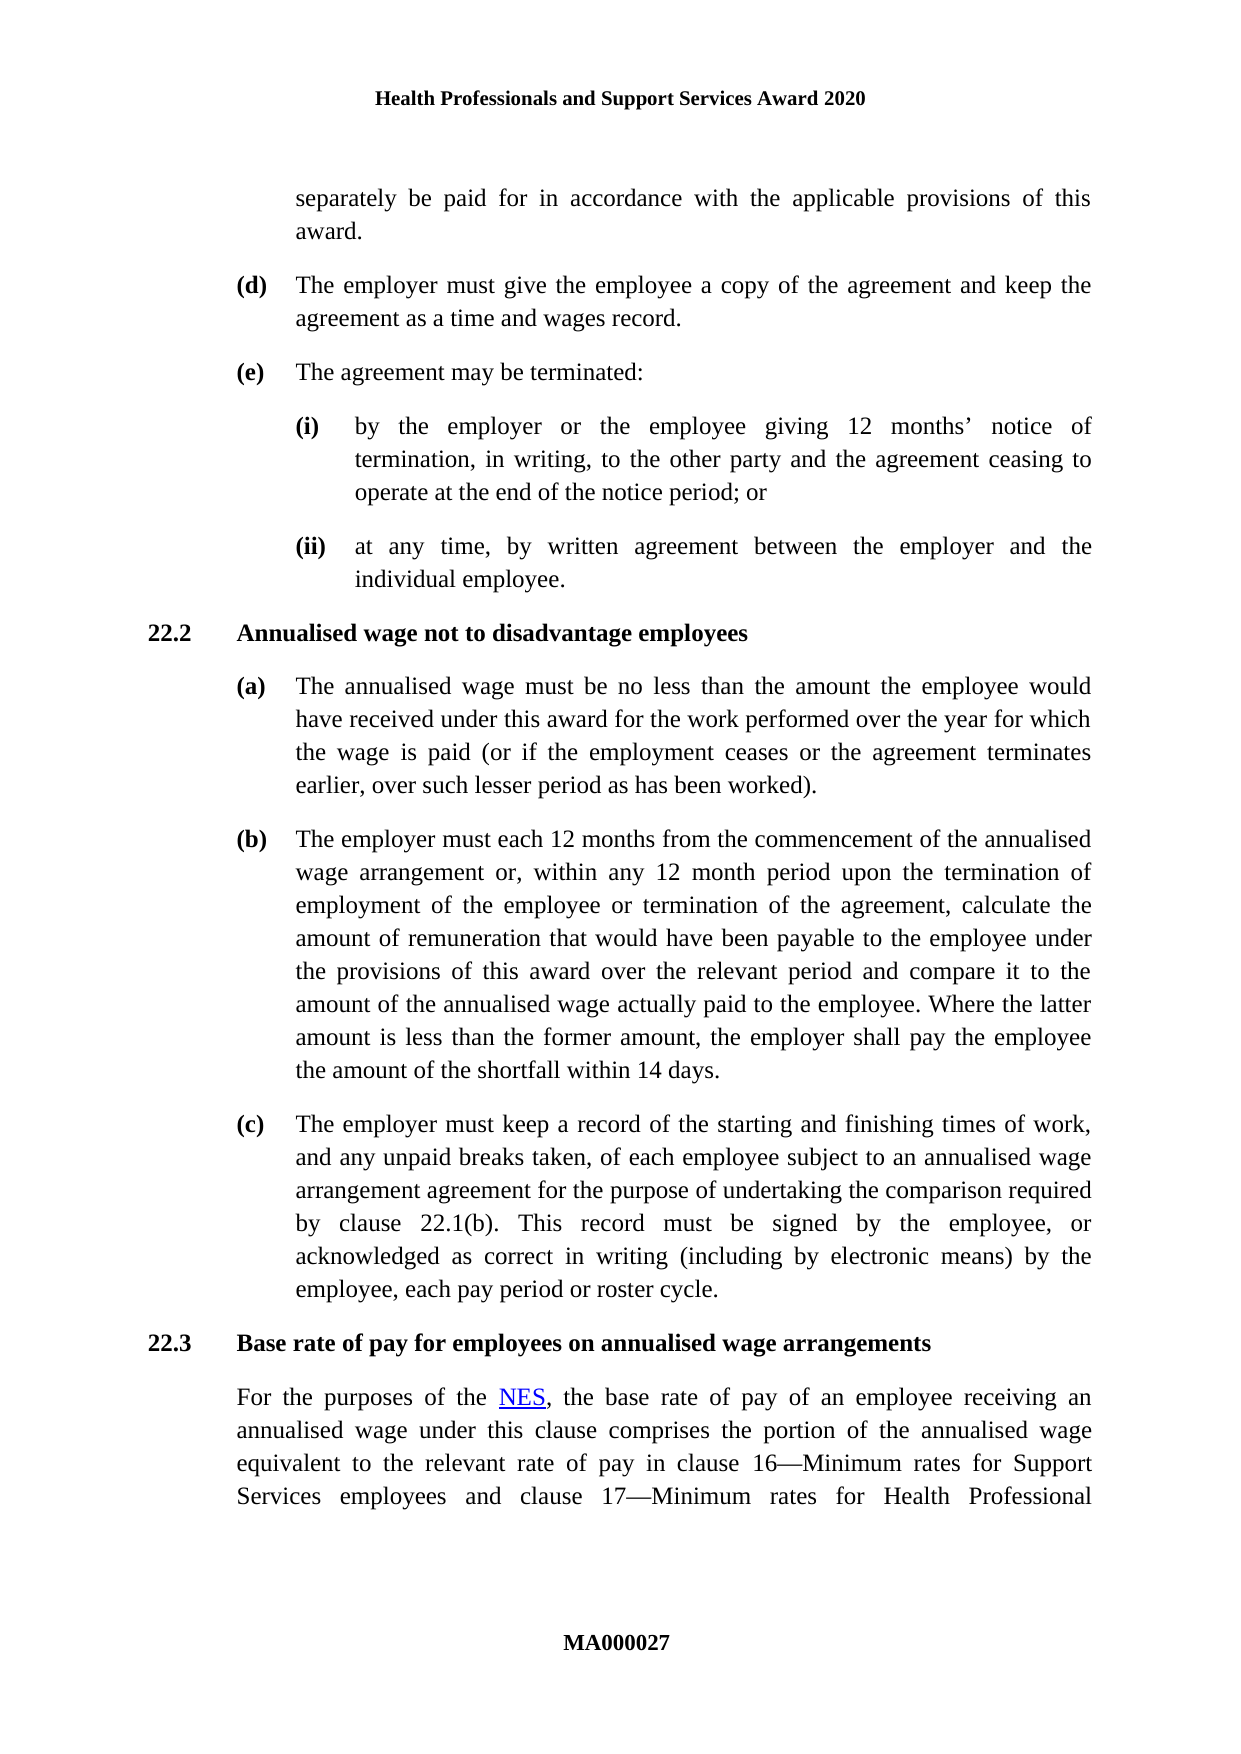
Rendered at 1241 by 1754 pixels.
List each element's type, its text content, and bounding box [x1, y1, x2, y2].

text by the employer or the employee giving 12 months’ notice of termination, in writing, to the other party and the agreement ceasing to operate at the end of the notice period; or [295, 411, 1092, 506]
list The annualised wage must be no less than the amount the employee would have received under this award for the work performed over the year for which the wage is paid (or if the employment ceases or the agreement terminates earlier, over such lesser period as has been worked). [236, 671, 1092, 799]
text at any time, by written agreement between the employer and the individual employee. [295, 531, 1092, 592]
text The agreement may be terminated: [236, 357, 1092, 386]
text Base rate of pay for employees on annualised wage arrangements [148, 1328, 1092, 1357]
text The employer must keep a record of the starting and finishing times of work, and any unpaid breaks taken, of each employee subject to an annualised wage arrangement agreement for the purpose of undertaking the comparison required by clause 22.1(b). This record must be signed by the employee, or acknowledged as correct in writing (including by electronic means) by the employee, each pay period or roster cycle. [236, 1109, 1092, 1303]
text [236, 183, 1092, 245]
text Annualised wage not to disadvantage employees [148, 618, 1092, 646]
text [236, 1382, 1092, 1510]
text The employer must each 12 months from the commencement of the annualised wage arrangement or, within any 12 month period upon the termination of employment of the employee or termination of the agreement, calculate the amount of remuneration that would have been payable to the employee under the provisions of this award over the relevant period and compare it to the amount of the annualised wage actually paid to the employee. Where the latter amount is less than the former amount, the employer shall pay the employee the amount of the shortfall within 14 days. [236, 824, 1092, 1084]
text The employer must give the employee a copy of the agreement and keep the agreement as a time and wages record. [236, 270, 1092, 332]
